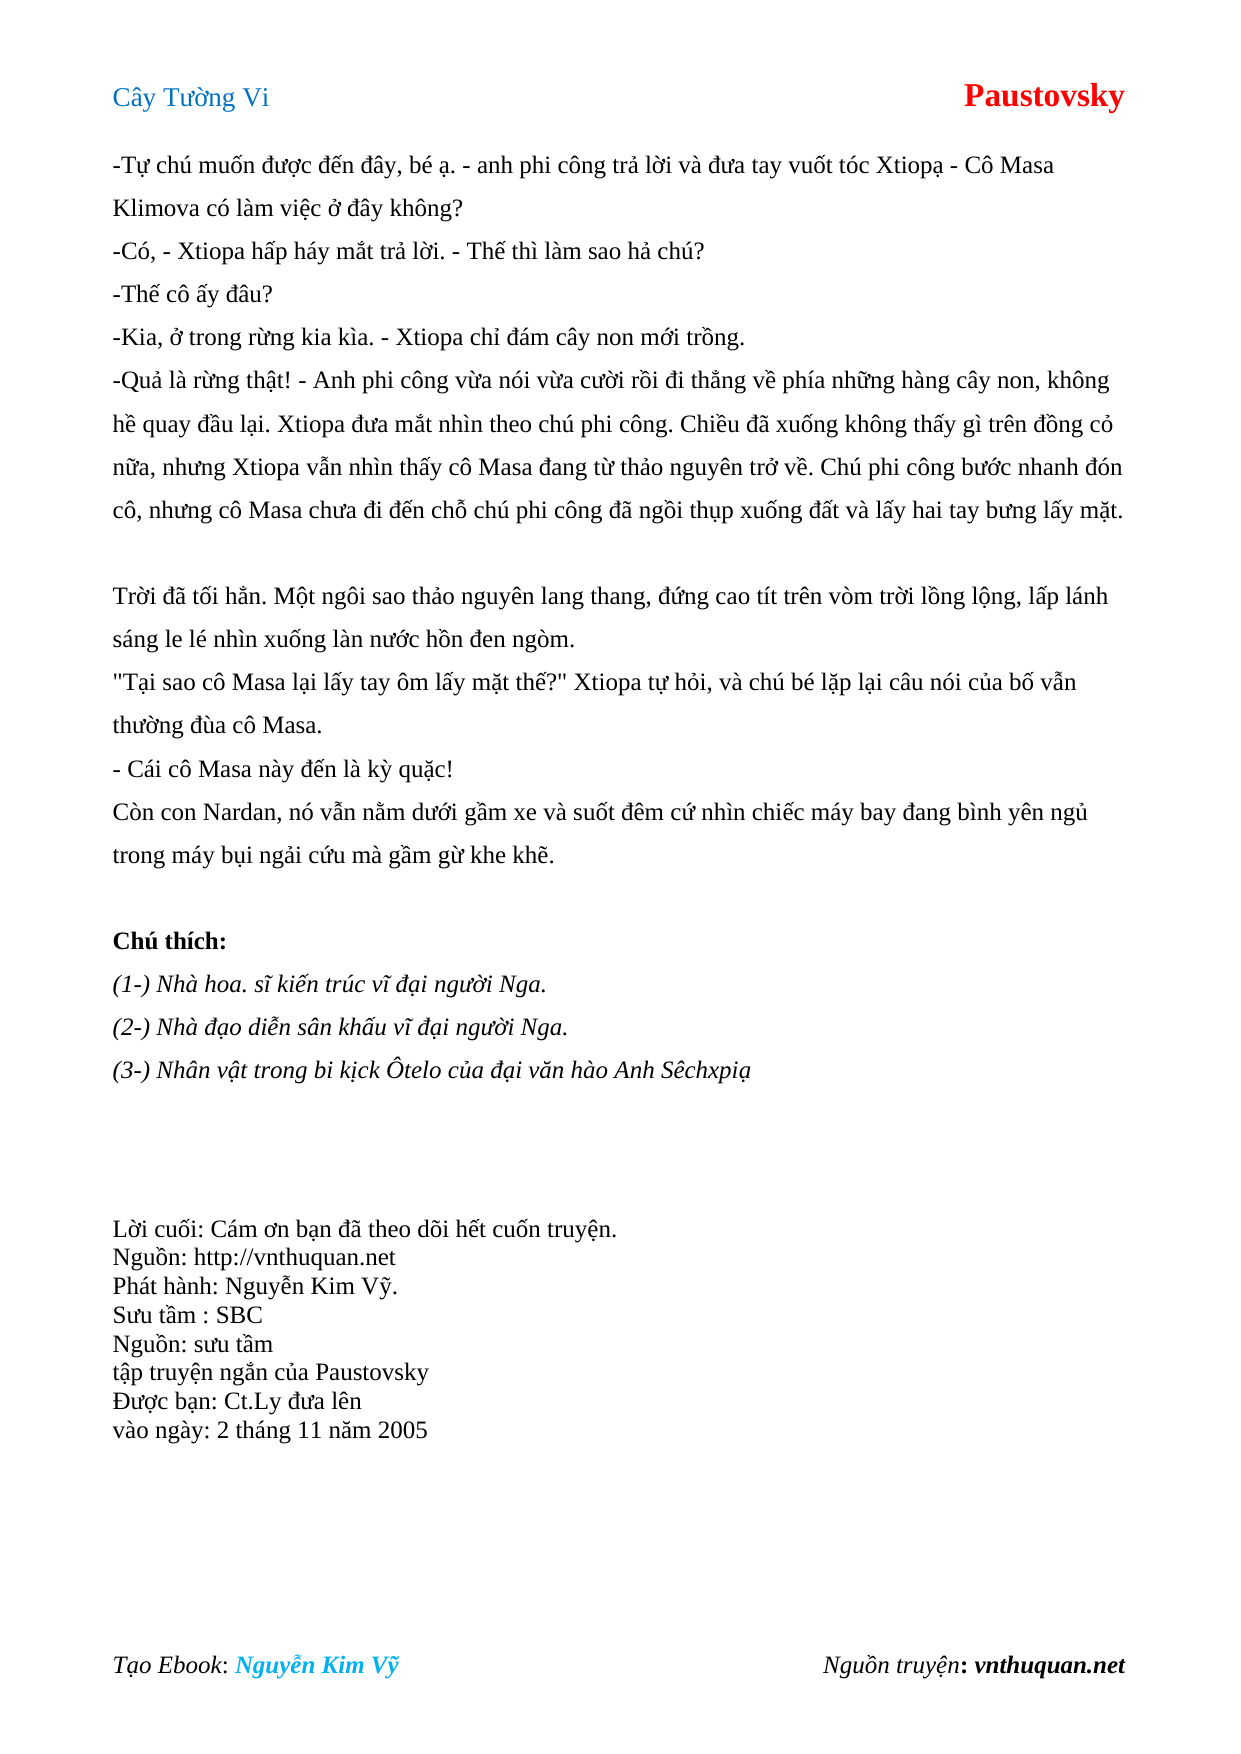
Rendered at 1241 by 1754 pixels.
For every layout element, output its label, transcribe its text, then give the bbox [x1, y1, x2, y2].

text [112, 150, 1128, 1171]
text Lời cuối: Cám ơn bạn đã theo dõi hết cuốn truyện. Nguồn: http://vnthuquan.net Phát hành: Nguyễn Kim Vỹ. Sưu tầm : SBC Nguồn: sưu tầm tập truyện ngắn của Paustovsky Được bạn: Ct.Ly đưa lên vào ngày: 2 tháng 11 năm 2005 [112, 1185, 1128, 1444]
